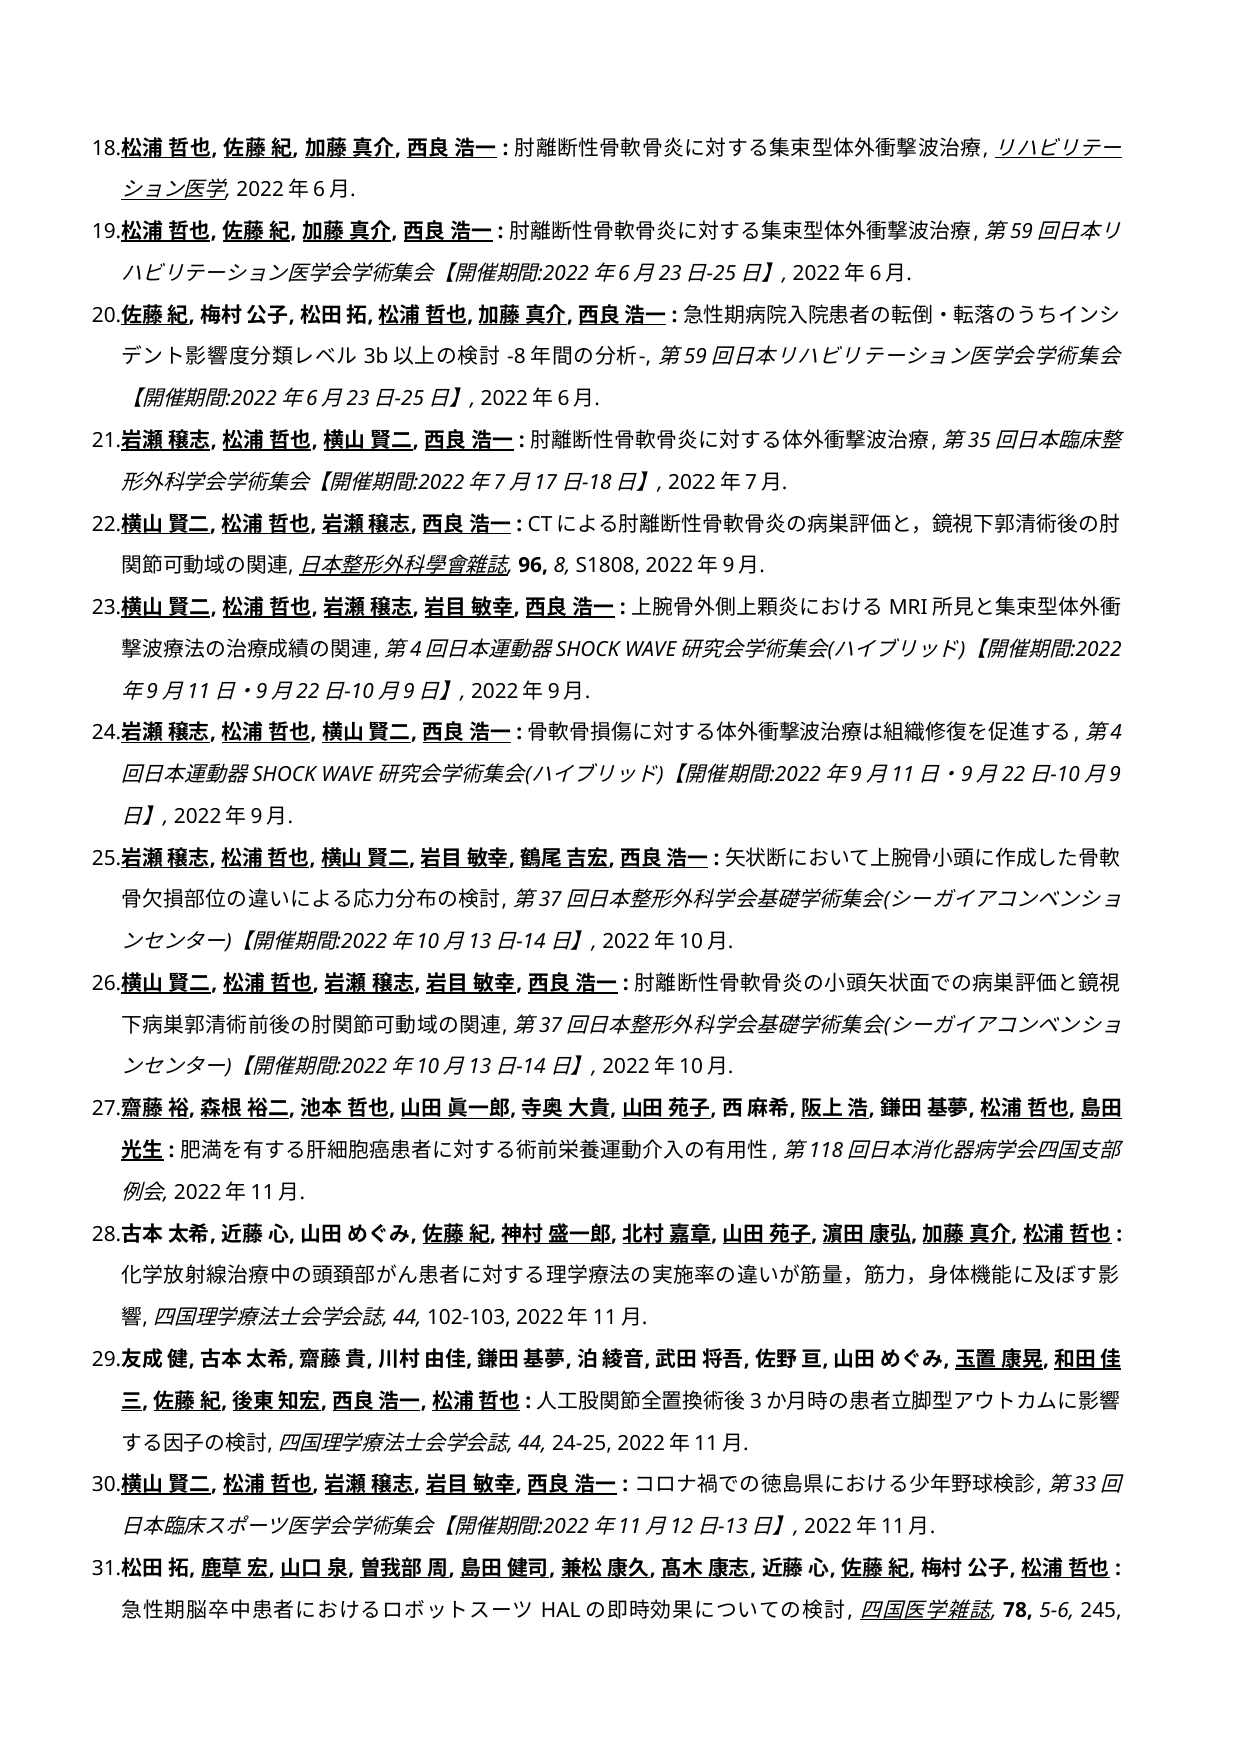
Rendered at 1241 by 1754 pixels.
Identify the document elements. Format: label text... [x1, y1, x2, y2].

list 岩瀬 穣志, 松浦 哲也, 横山 賢二, 西良 浩一 : 骨軟骨損傷に対する体外衝撃波治療は組織修復を促進する, 第4回日本運動器SHOCK WAVE研究会学術集会(ハイブリッド)【開催期間:2022年9月11日・9月22日-10月9日】, 2022年9月. [92, 710, 1122, 835]
list 松浦 哲也, 佐藤 紀, 加藤 真介, 西良 浩一 : 肘離断性骨軟骨炎に対する集束型体外衝撃波治療, 第59回日本リハビリテーション医学会学術集会【開催期間:2022年6月23日-25日】, 2022年6月. [92, 209, 1122, 292]
list 友成 健, 古本 太希, 齋藤 貴, 川村 由佳, 鎌田 基夢, 泊 綾音, 武田 将吾, 佐野 亘, 山田 めぐみ, 玉置 康晃, 和田 佳三, 佐藤 紀, 後東 知宏, 西良 浩一, 松浦 哲也 : 人工股関節全置換術後3か月時の患者立脚型アウトカムに影響する因子の検討, 四国理学療法士会学会誌, 44, 24-25, 2022年11月. [92, 1336, 1122, 1462]
list 横山 賢二, 松浦 哲也, 岩瀬 穣志, 岩目 敏幸, 西良 浩一 : 肘離断性骨軟骨炎の小頭矢状面での病巣評価と鏡視下病巣郭清術前後の肘関節可動域の関連, 第37回日本整形外科学会基礎学術集会(シーガイアコンベンションセンター)【開催期間:2022年10月13日-14日】, 2022年10月. [92, 961, 1122, 1086]
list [92, 1545, 1122, 1629]
list 齋藤 裕, 森根 裕二, 池本 哲也, 山田 眞一郎, 寺奥 大貴, 山田 苑子, 西 麻希, 阪上 浩, 鎌田 基夢, 松浦 哲也, 島田 光生 : 肥満を有する肝細胞癌患者に対する術前栄養運動介入の有用性, 第118回日本消化器病学会四国支部例会, 2022年11月. [92, 1086, 1122, 1211]
list 横山 賢二, 松浦 哲也, 岩瀬 穣志, 西良 浩一 : CTによる肘離断性骨軟骨炎の病巣評価と，鏡視下郭清術後の肘関節可動域の関連, 日本整形外科學會雜誌, 96, 8, S1808, 2022年9月. [92, 501, 1122, 584]
list 横山 賢二, 松浦 哲也, 岩瀬 穣志, 岩目 敏幸, 西良 浩一 : コロナ禍での徳島県における少年野球検診, 第33回日本臨床スポーツ医学会学術集会【開催期間:2022年11月12日-13日】, 2022年11月. [92, 1462, 1122, 1545]
list 松浦 哲也, 佐藤 紀, 加藤 真介, 西良 浩一 : 肘離断性骨軟骨炎に対する集束型体外衝撃波治療, リハビリテーション医学, 2022年6月. [92, 125, 1122, 209]
list 岩瀬 穣志, 松浦 哲也, 横山 賢二, 岩目 敏幸, 鶴尾 吉宏, 西良 浩一 : 矢状断において上腕骨小頭に作成した骨軟骨欠損部位の違いによる応力分布の検討, 第37回日本整形外科学会基礎学術集会(シーガイアコンベンションセンター)【開催期間:2022年10月13日-14日】, 2022年10月. [92, 835, 1122, 961]
list 佐藤 紀, 梅村 公子, 松田 拓, 松浦 哲也, 加藤 真介, 西良 浩一 : 急性期病院入院患者の転倒・転落のうちインシデント影響度分類レベル3b以上の検討 -8年間の分析-, 第59回日本リハビリテーション医学会学術集会【開催期間:2022年6月23日-25日】, 2022年6月. [92, 292, 1122, 417]
list 横山 賢二, 松浦 哲也, 岩瀬 穣志, 岩目 敏幸, 西良 浩一 : 上腕骨外側上顆炎におけるMRI所見と集束型体外衝撃波療法の治療成績の関連, 第4回日本運動器SHOCK WAVE研究会学術集会(ハイブリッド)【開催期間:2022年9月11日・9月22日-10月9日】, 2022年9月. [92, 584, 1122, 710]
list 古本 太希, 近藤 心, 山田 めぐみ, 佐藤 紀, 神村 盛一郎, 北村 嘉章, 山田 苑子, 濵田 康弘, 加藤 真介, 松浦 哲也 : 化学放射線治療中の頭頚部がん患者に対する理学療法の実施率の違いが筋量，筋力，身体機能に及ぼす影響, 四国理学療法士会学会誌, 44, 102-103, 2022年11月. [92, 1211, 1122, 1336]
list 岩瀬 穣志, 松浦 哲也, 横山 賢二, 西良 浩一 : 肘離断性骨軟骨炎に対する体外衝撃波治療, 第35回日本臨床整形外科学会学術集会【開催期間:2022年7月17日-18日】, 2022年7月. [92, 417, 1122, 501]
